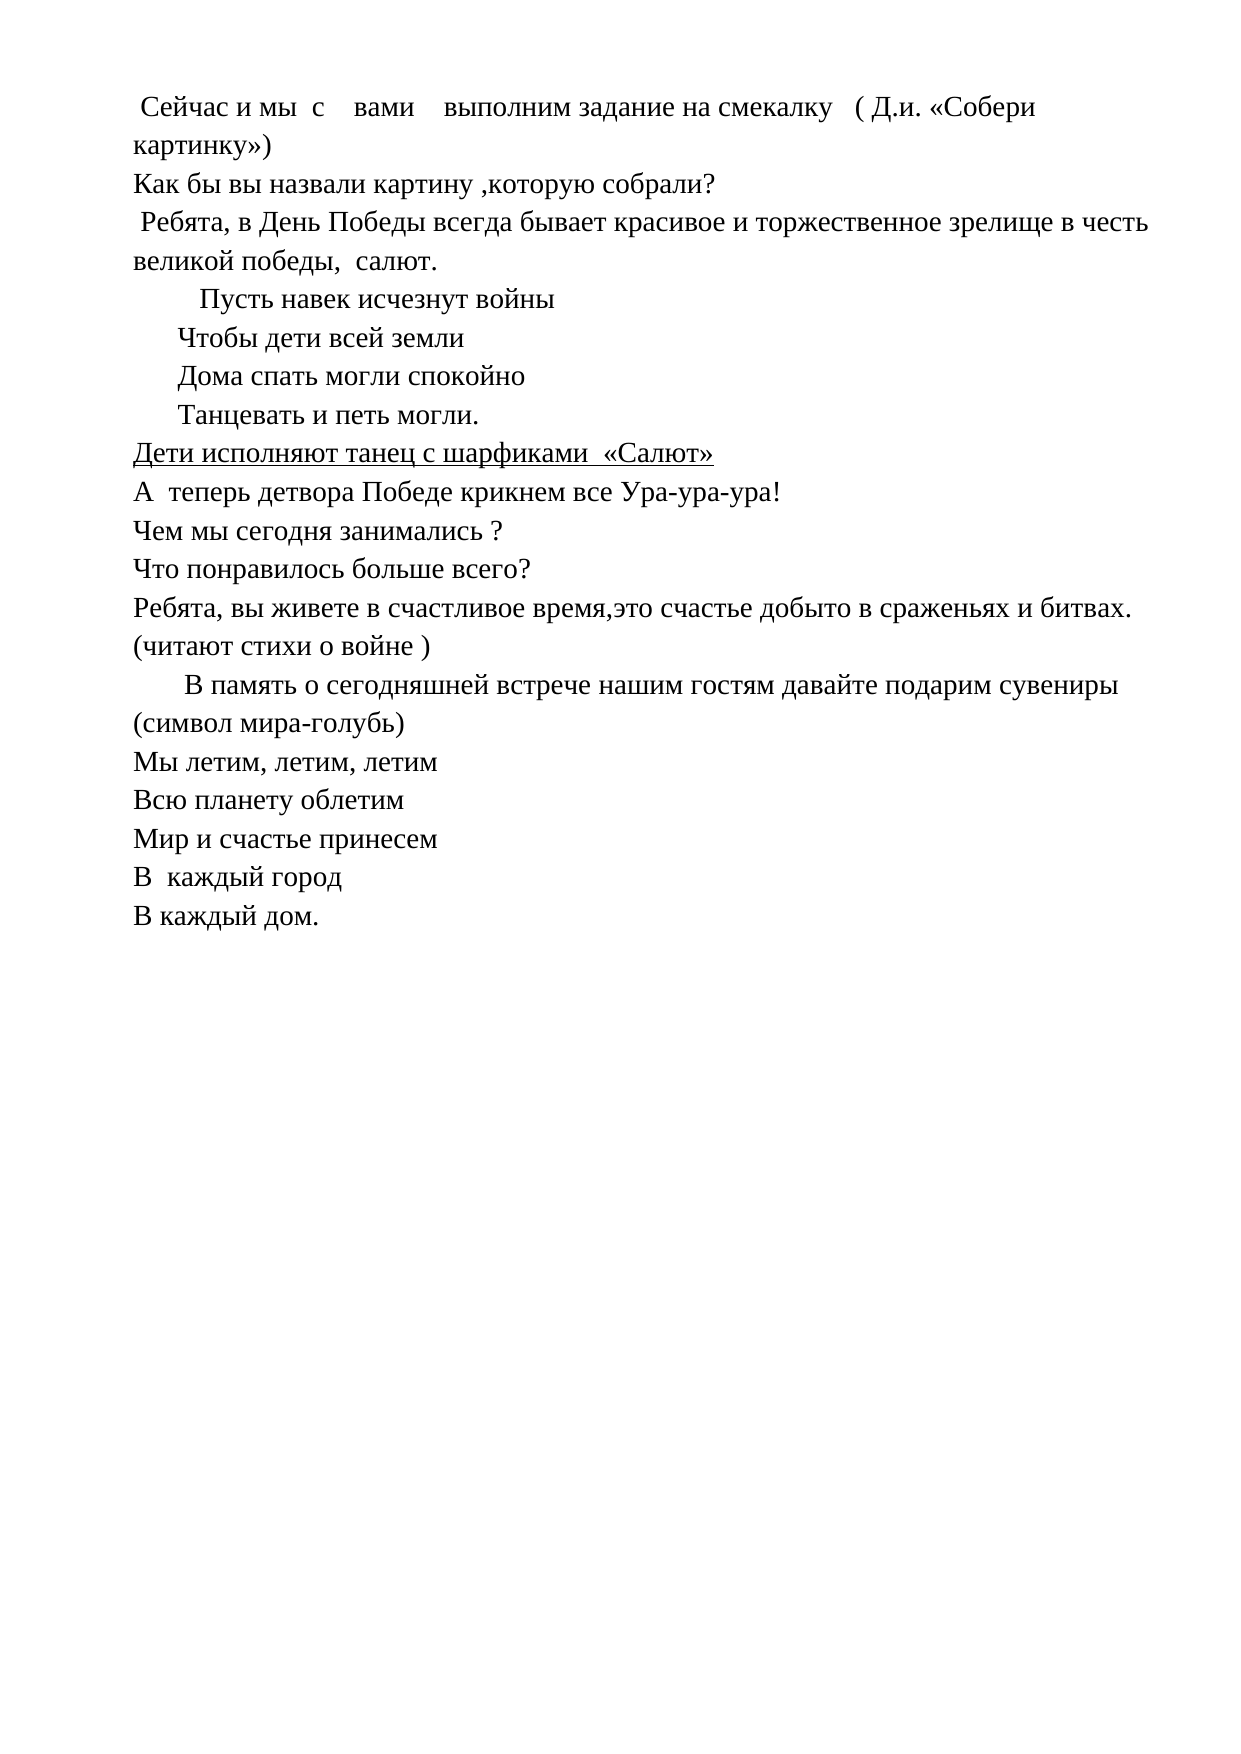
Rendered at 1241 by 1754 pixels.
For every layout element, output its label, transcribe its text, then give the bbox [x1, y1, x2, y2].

text Что понравилось больше всего? [133, 551, 1152, 585]
text В каждый город В каждый дом. [133, 859, 1152, 932]
text Дети исполняют танец с шарфиками «Салют» А теперь детвора Победе крикнем все Ура-ура-ура! [133, 436, 1152, 508]
text В память о сегодняшней встрече нашим гостям давайте подарим сувениры (символ мира-голубь) Мы летим, летим, летим Всю планету облетим Мир и счастье принесем [133, 667, 1152, 854]
text Как бы вы назвали картину ,которую собрали? [133, 166, 1152, 199]
text Сейчас и мы с вами выполним задание на смекалку ( Д.и. «Собери картинку») [133, 89, 1152, 161]
text Пусть навек исчезнут войны Чтобы дети всей земли Дома спать могли спокойно Танцевать и петь могли. [177, 281, 1152, 431]
text Ребята, в День Победы всегда бывает красивое и торжественное зрелище в честь великой победы, салют. [133, 204, 1152, 276]
text Ребята, вы живете в счастливое время,это счастье добыто в сраженьях и битвах. (читают стихи о войне ) [133, 590, 1152, 662]
text Чем мы сегодня занимались ? [133, 513, 1152, 546]
